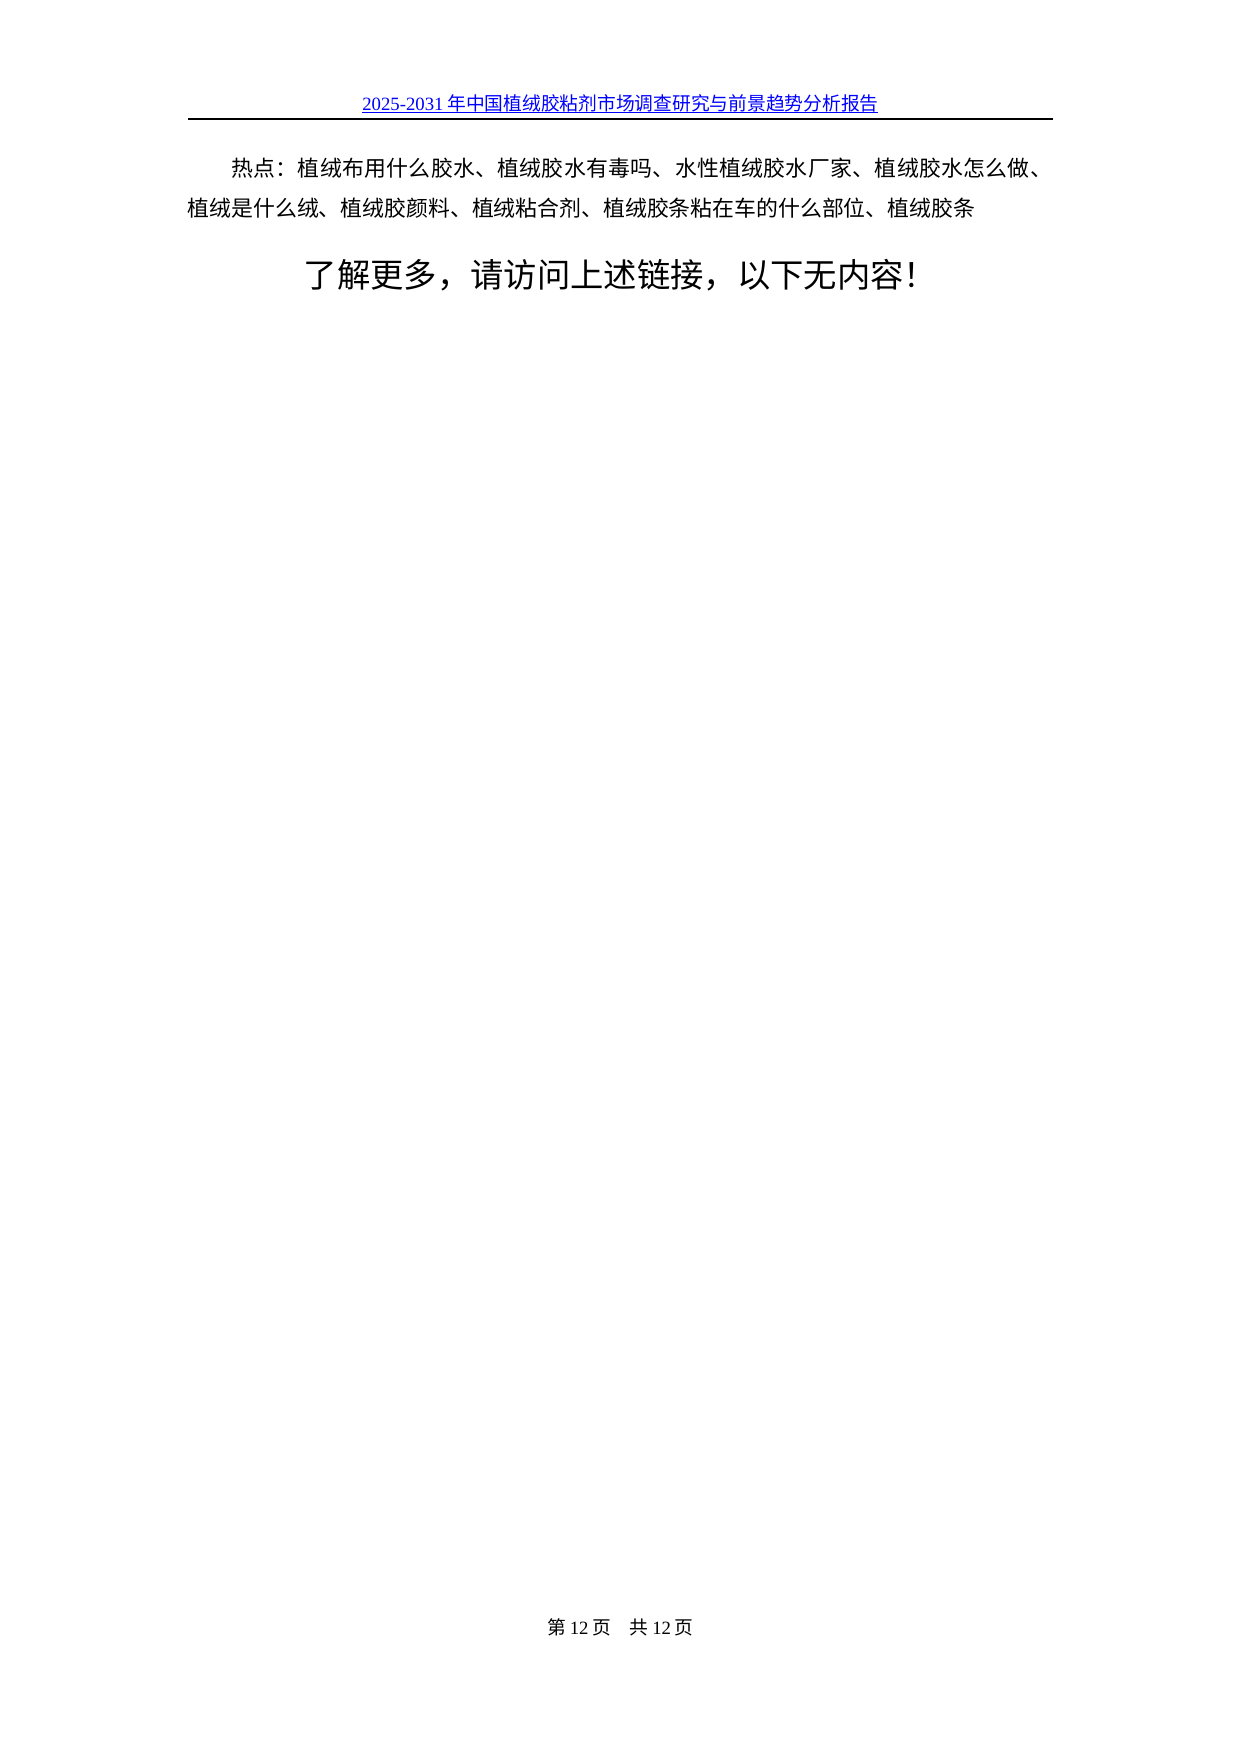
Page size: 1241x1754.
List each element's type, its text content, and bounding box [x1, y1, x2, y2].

title 了解更多，请访问上述链接，以下无内容！ [187, 241, 1053, 306]
text 热点：植绒布用什么胶水、植绒胶水有毒吗、水性植绒胶水厂家、植绒胶水怎么做、植绒是什么绒、植绒胶颜料、植绒粘合剂、植绒胶条粘在车的什么部位、植绒胶条 [187, 150, 1053, 223]
